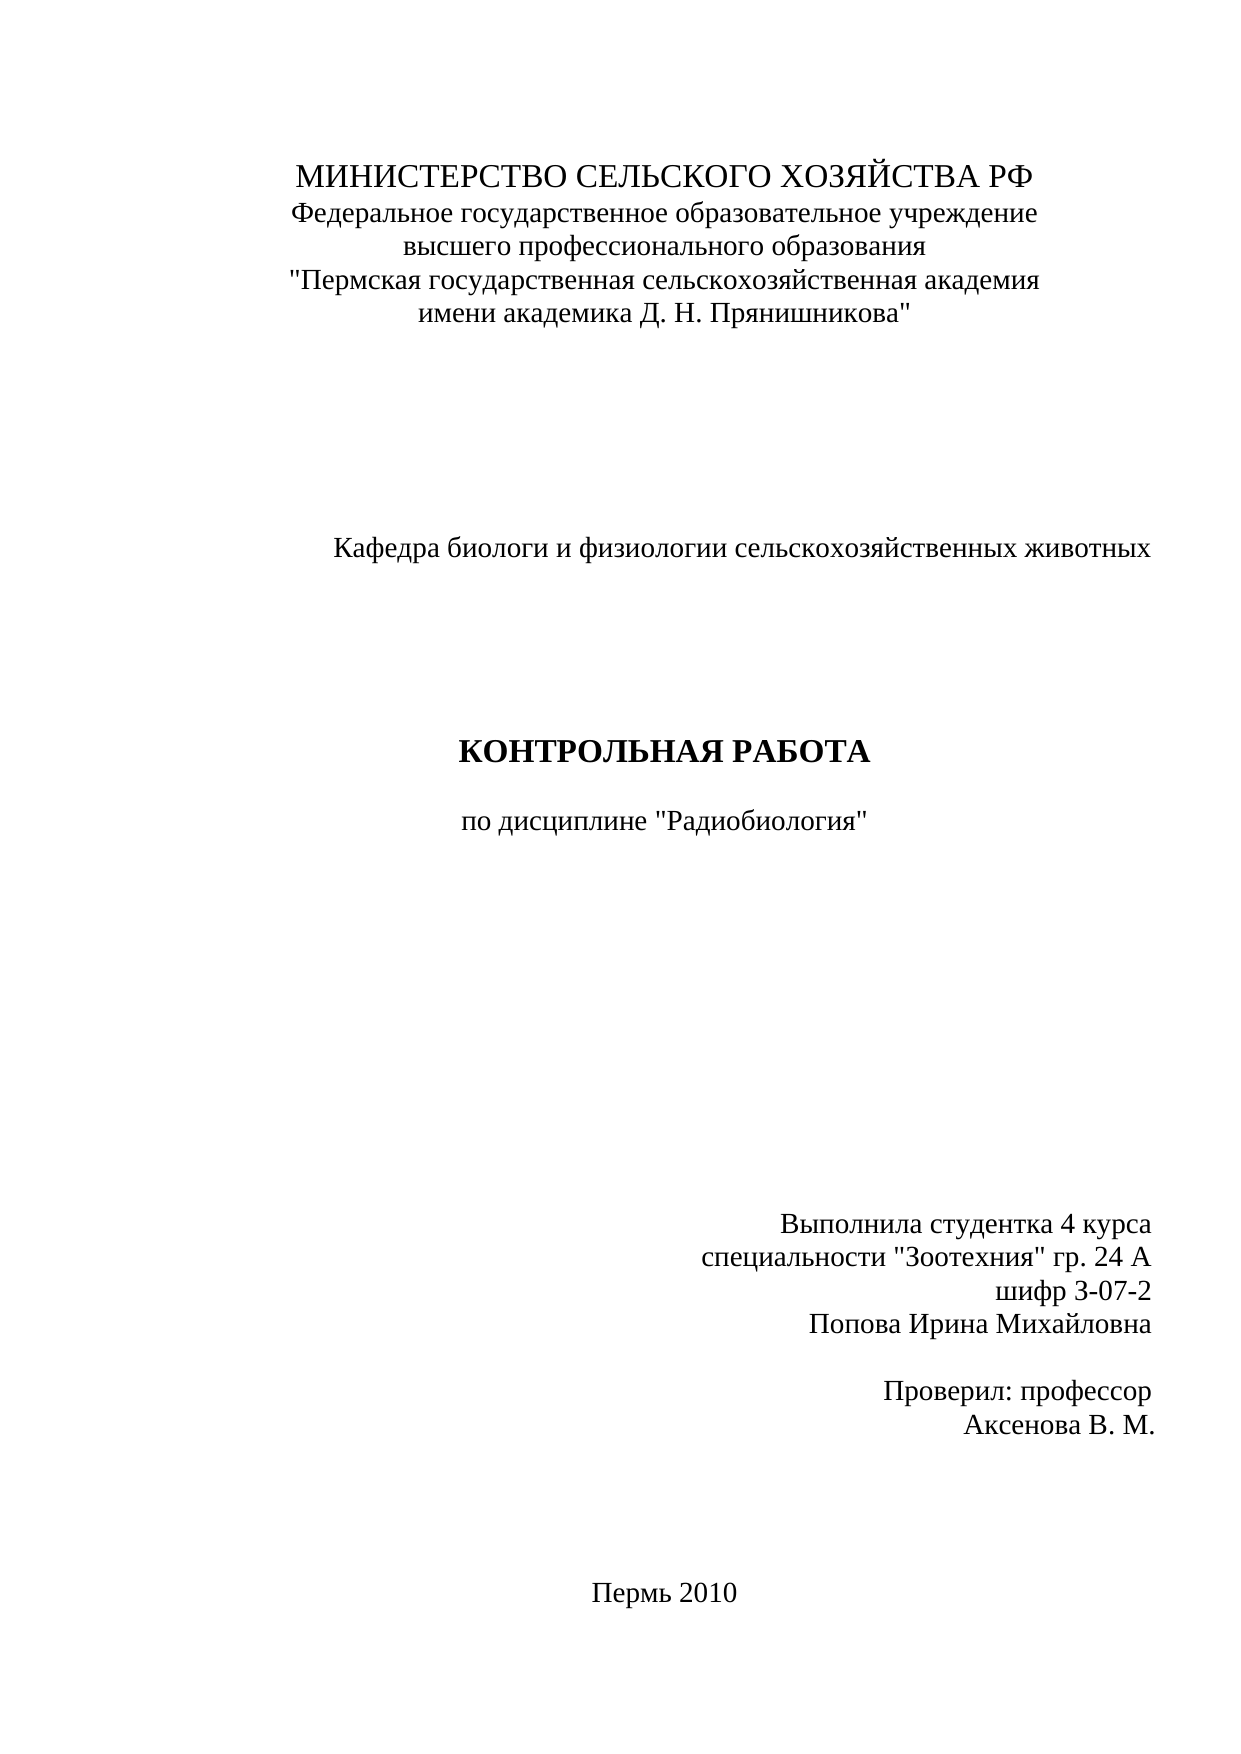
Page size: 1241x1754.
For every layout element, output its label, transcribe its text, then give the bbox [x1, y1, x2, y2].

text специальности "Зоотехния" гр. 24 А [177, 1239, 1152, 1273]
text Проверил: профессор [177, 1373, 1152, 1407]
title МИНИСТЕРСТВО СЕЛЬСКОГО ХОЗЯЙСТВА РФ [177, 156, 1152, 195]
text "Пермская государственная сельскохозяйственная академия [177, 262, 1152, 295]
text КОНТРОЛЬНАЯ РАБОТА [177, 731, 1152, 770]
text Попова Ирина Михайловна [177, 1306, 1152, 1340]
text Аксенова В. М. [177, 1407, 1161, 1441]
text имени академика Д. Н. Прянишникова" [177, 295, 1152, 329]
text по дисциплине "Радиобиология" [177, 803, 1152, 837]
text высшего профессионального образования [177, 228, 1152, 262]
text Федеральное государственное образовательное учреждение [177, 195, 1152, 228]
text Выполнила студентка 4 курса [177, 1206, 1152, 1239]
text Пермь 2010 [177, 1575, 1152, 1608]
text шифр З-07-2 [177, 1273, 1152, 1306]
text Кафедра биологи и физиологии сельскохозяйственных животных [177, 530, 1152, 564]
